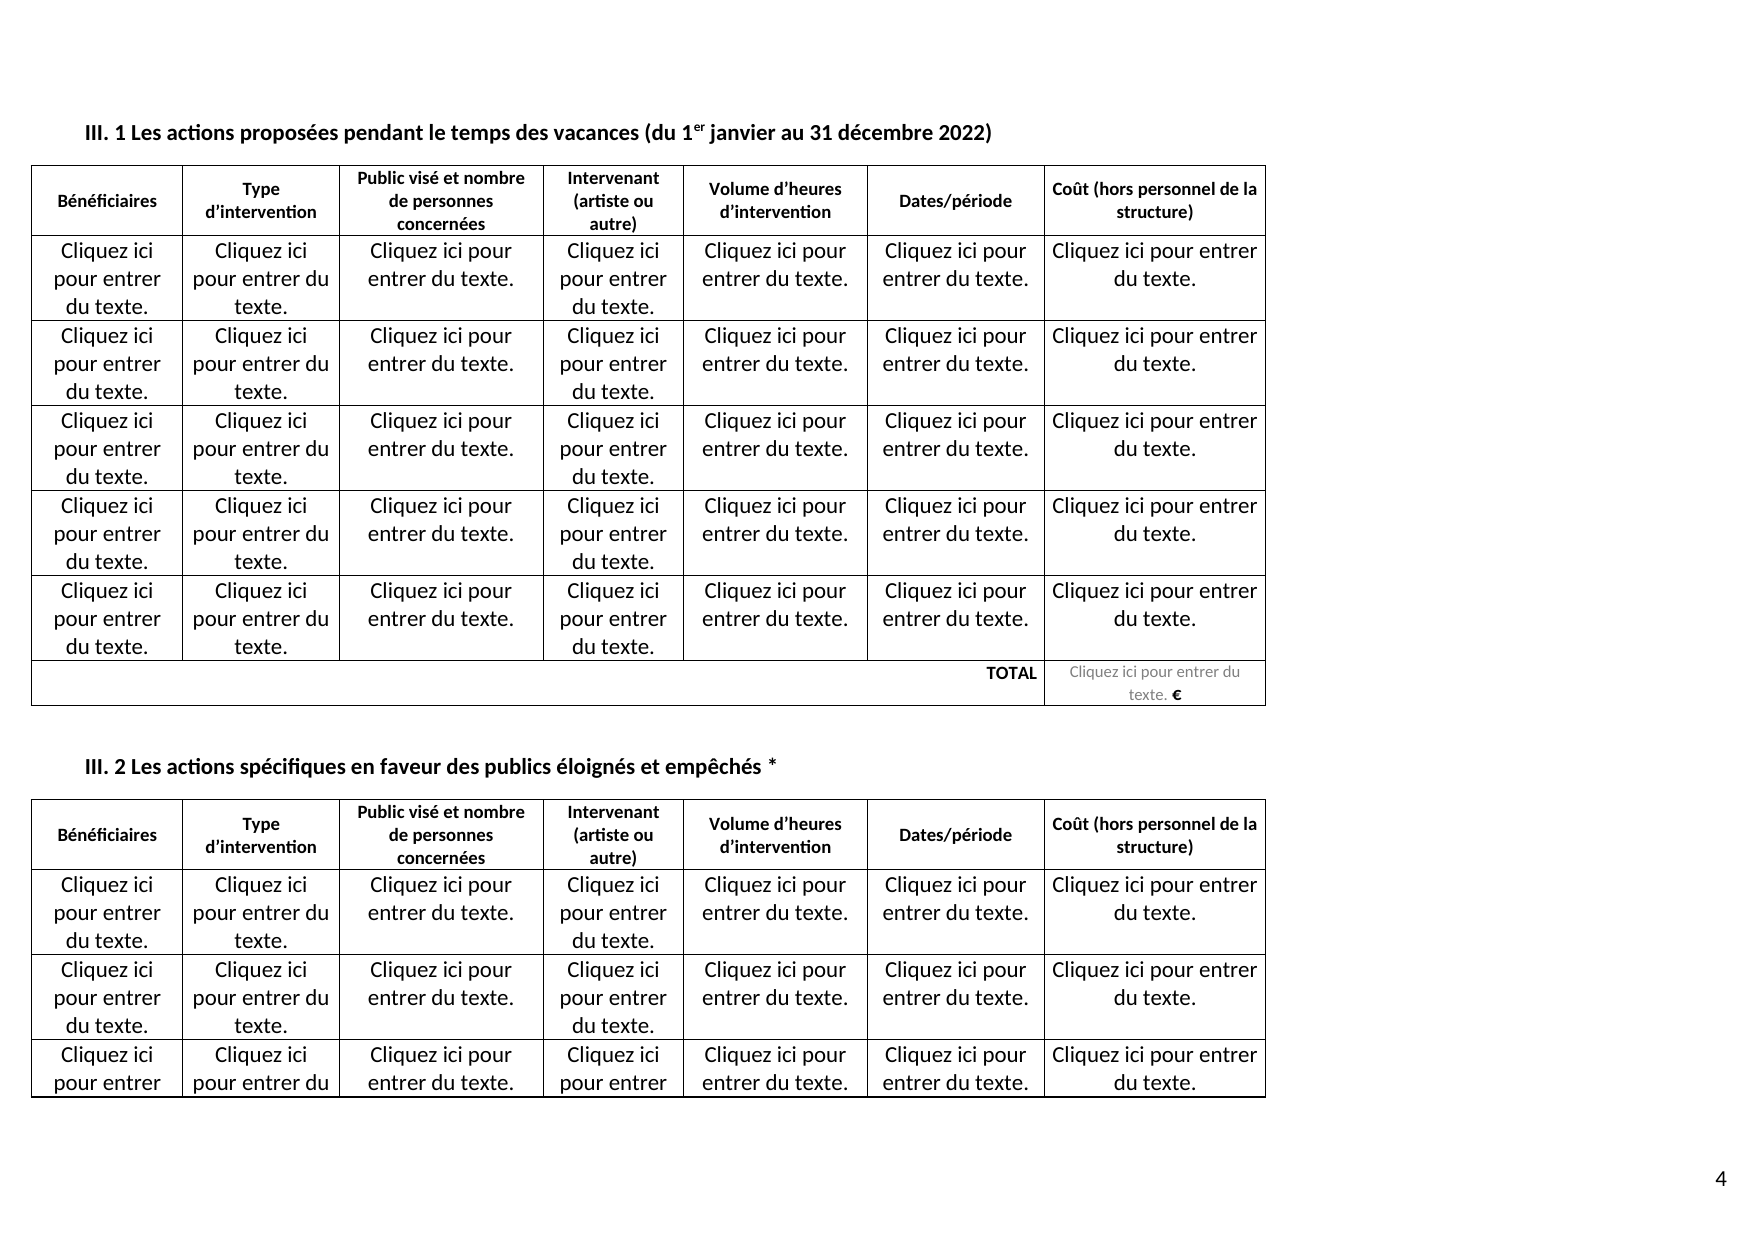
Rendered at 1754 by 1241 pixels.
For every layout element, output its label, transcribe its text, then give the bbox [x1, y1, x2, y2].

text III. 2 Les actions spécifiques en faveur des publics éloignés et empêchés * [84, 752, 1727, 781]
table_header Bénéficiaires [32, 166, 182, 235]
table_cell € [1045, 661, 1265, 704]
table_header Volume d’heures d’intervention [684, 800, 867, 869]
table_header Intervenant (artiste ou autre) [544, 800, 683, 869]
table_header Volume d’heures d’intervention [684, 166, 867, 235]
table_cell TOTAL [32, 661, 1044, 704]
table_header Coût (hors personnel de la structure) [1045, 166, 1265, 235]
table_header Dates/période [868, 166, 1044, 235]
text III. 1 Les actions proposées pendant le temps des vacances (du 1er janvier au 31 décembre 2022) [84, 118, 1727, 146]
table_header Intervenant (artiste ou autre) [544, 166, 683, 235]
table_header Public visé et nombre de personnes concernées [340, 166, 543, 235]
table_header Bénéficiaires [32, 800, 182, 869]
table_header Type d’intervention [183, 166, 339, 235]
table_header Dates/période [868, 800, 1044, 869]
table_header Public visé et nombre de personnes concernées [340, 800, 543, 869]
table_header Type d’intervention [183, 800, 339, 869]
table_header Coût (hors personnel de la structure) [1045, 800, 1265, 869]
